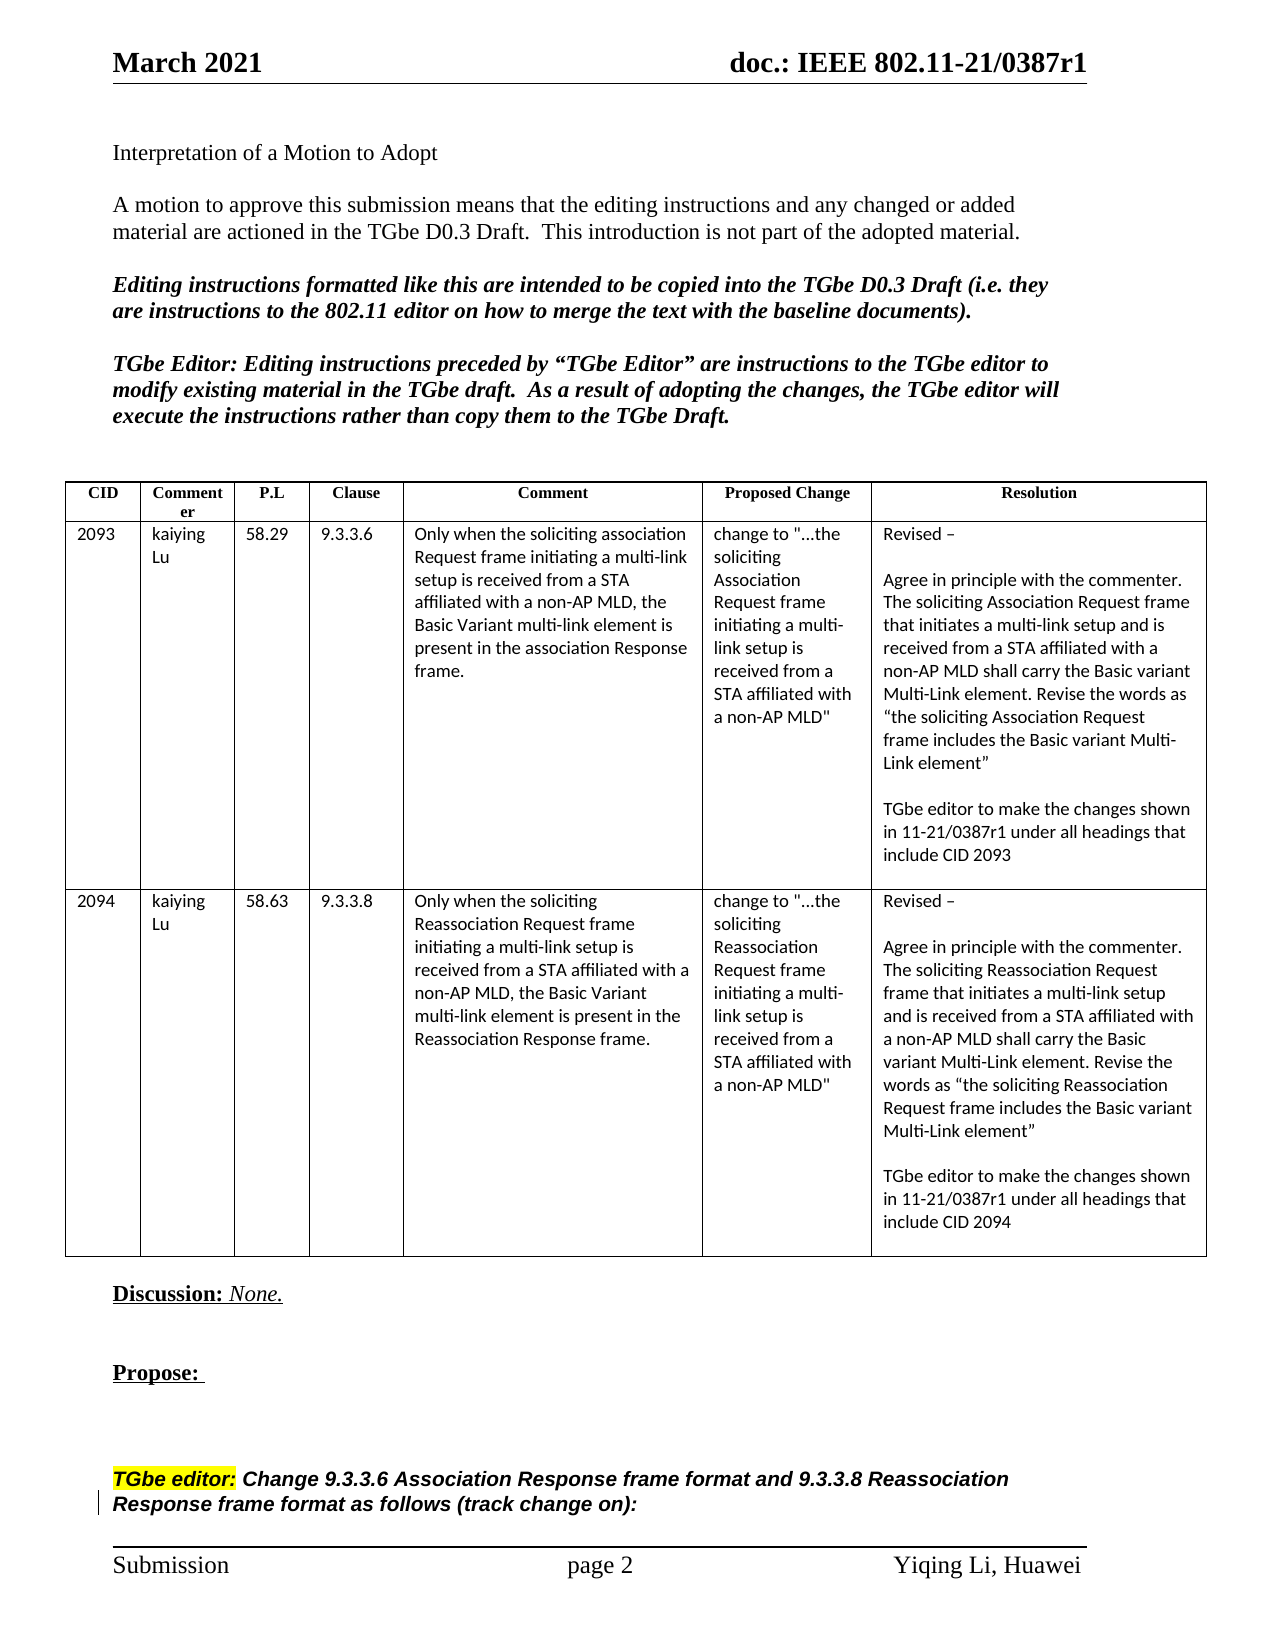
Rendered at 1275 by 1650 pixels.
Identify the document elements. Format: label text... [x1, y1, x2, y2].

table_cell 2094 [66, 890, 140, 1256]
table_cell 58.29 [235, 522, 309, 888]
text Editing instructions formatted like this are intended to be copied into the TGbe D0.3 Draft (i.e. they are instructions to the 802.11 editor on how to merge the text with the baseline documents). [112, 271, 1087, 323]
table_header CID [66, 483, 140, 521]
table_cell kaiying Lu [141, 890, 234, 1256]
table_header Clause [310, 483, 403, 521]
table_cell change to "...the soliciting Reassociation Request frame initiating a multi-link setup is received from a STA affiliated with a non-AP MLD" [703, 890, 871, 1256]
table_header Comment [404, 483, 702, 521]
table_header Resolution [872, 483, 1206, 521]
table_cell Only when the soliciting Reassociation Request frame initiating a multi-link setup is received from a STA affiliated with a non-AP MLD, the Basic Variant multi-link element is present in the Reassociation Response frame. [404, 890, 702, 1256]
text TGbe Editor: Editing instructions preceded by “TGbe Editor” are instructions to the TGbe editor to modify existing material in the TGbe draft. As a result of adopting the changes, the TGbe editor will execute the instructions rather than copy them to the TGbe Draft. [112, 350, 1087, 429]
table_header P.L [235, 483, 309, 521]
table_cell 2093 [66, 522, 140, 888]
table_cell 58.63 [235, 890, 309, 1256]
table_cell Revised – Agree in principle with the commenter. The soliciting Association Request frame that initiates a multi-link setup and is received from a STA affiliated with a non-AP MLD shall carry the Basic variant Multi-Link element. Revise the words as “the soliciting Association Request frame includes the Basic variant Multi-Link element” TGbe editor to make the changes shown in 11-21/0387r1 under all headings that include CID 2093 [872, 522, 1206, 888]
table_header Proposed Change [703, 483, 871, 521]
table_cell 9.3.3.6 [310, 522, 403, 888]
table_cell kaiying Lu [141, 522, 234, 888]
text A motion to approve this submission means that the editing instructions and any changed or added material are actioned in the TGbe D0.3 Draft. This introduction is not part of the adopted material. [112, 192, 1087, 244]
text Interpretation of a Motion to Adopt [112, 139, 1087, 165]
table_cell 9.3.3.8 [310, 890, 403, 1256]
table_header Commenter [141, 483, 234, 521]
table_cell change to "...the soliciting Association Request frame initiating a multi-link setup is received from a STA affiliated with a non-AP MLD" [703, 522, 871, 888]
table_cell Revised – Agree in principle with the commenter. The soliciting Reassociation Request frame that initiates a multi-link setup and is received from a STA affiliated with a non-AP MLD shall carry the Basic variant Multi-Link element. Revise the words as “the soliciting Reassociation Request frame includes the Basic variant Multi-Link element” TGbe editor to make the changes shown in 11-21/0387r1 under all headings that include CID 2094 [872, 890, 1206, 1256]
text Propose: [112, 1359, 1087, 1386]
table_cell Only when the soliciting association Request frame initiating a multi-link setup is received from a STA affiliated with a non-AP MLD, the Basic Variant multi-link element is present in the association Response frame. [404, 522, 702, 888]
text Discussion: None. [112, 1280, 1087, 1307]
text TGbe editor: Change 9.3.3.6 Association Response frame format and 9.3.3.8 Reassociation Response frame format as follows (track change on): [112, 1465, 1087, 1515]
